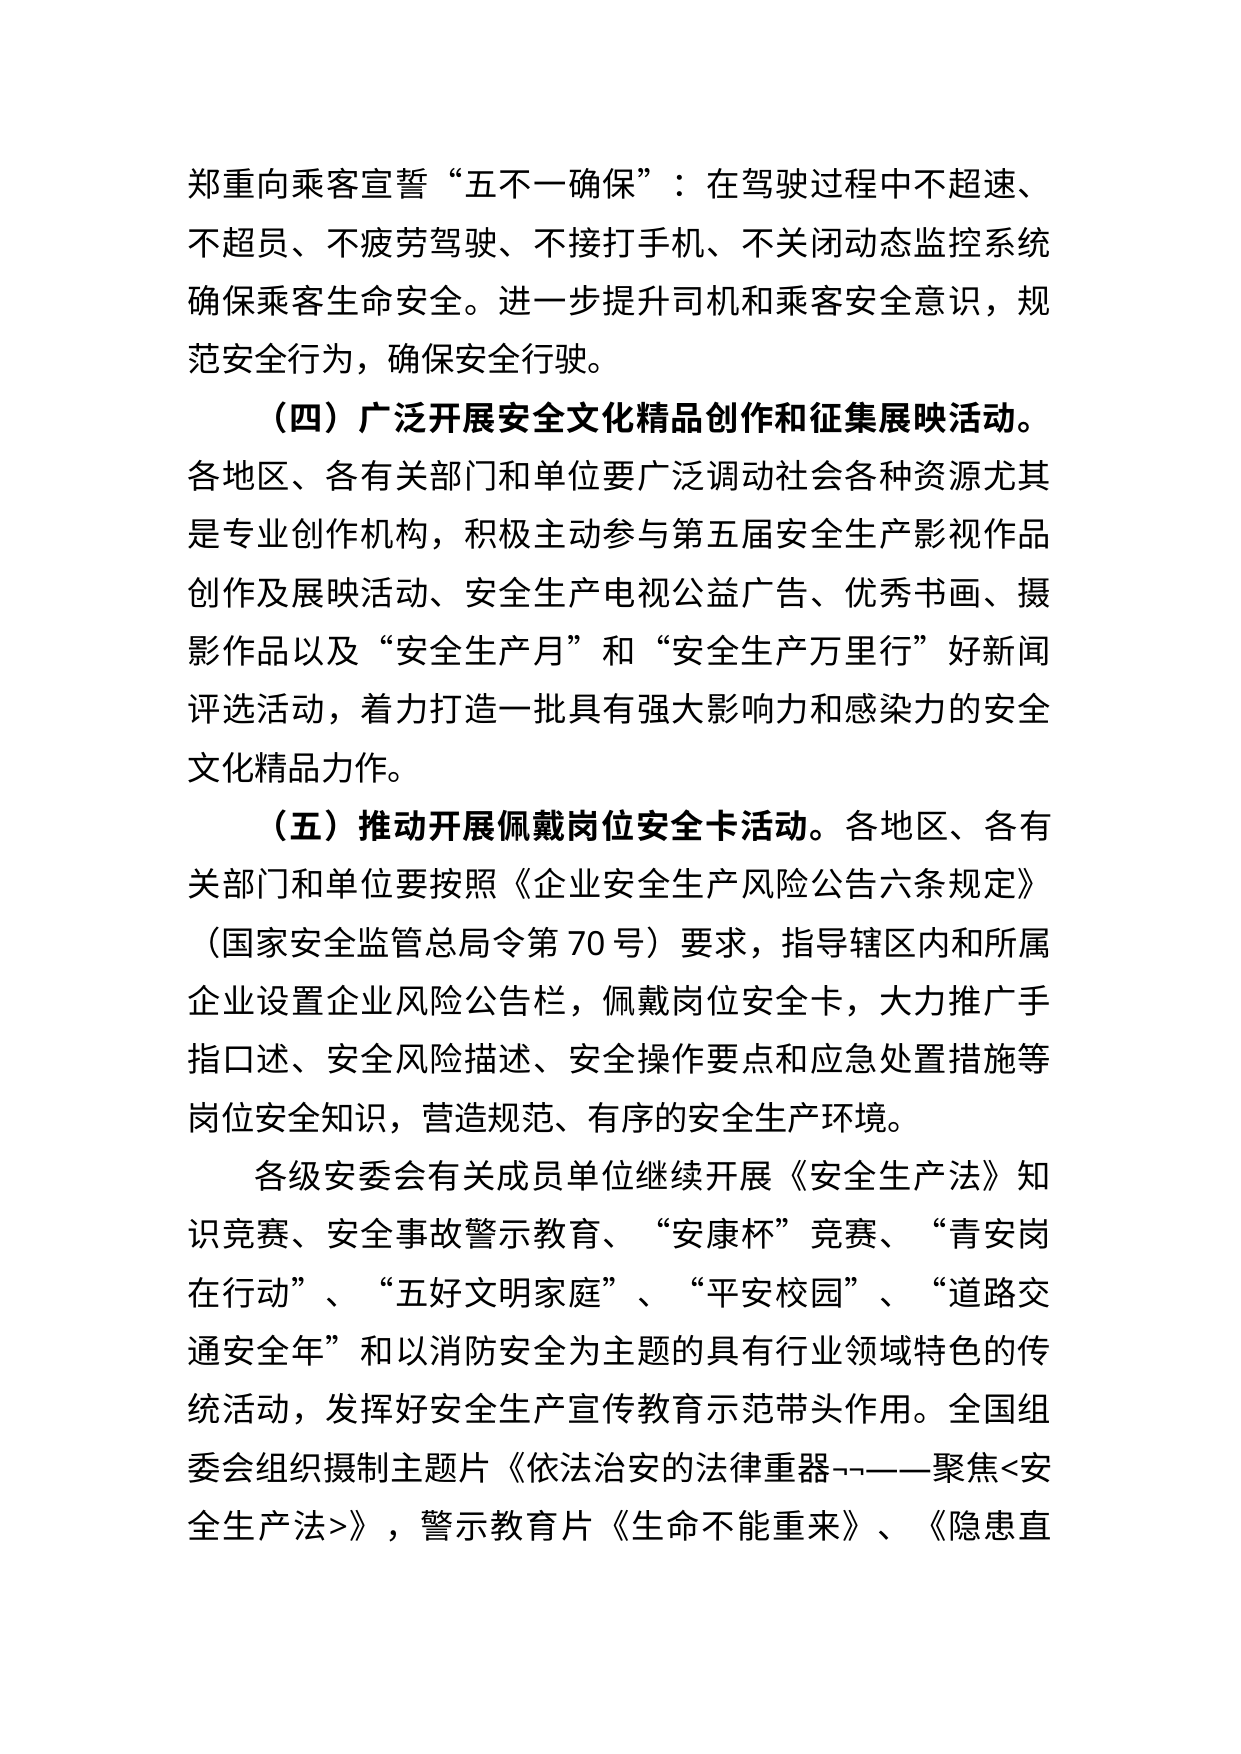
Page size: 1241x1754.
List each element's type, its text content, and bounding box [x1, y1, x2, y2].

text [187, 150, 1053, 383]
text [187, 1142, 1053, 1550]
text （四）广泛开展安全文化精品创作和征集展映活动。各地区、各有关部门和单位要广泛调动社会各种资源尤其是专业创作机构，积极主动参与第五届安全生产影视作品创作及展映活动、安全生产电视公益广告、优秀书画、摄影作品以及“安全生产月”和“安全生产万里行”好新闻评选活动，着力打造一批具有强大影响力和感染力的安全文化精品力作。 [187, 383, 1053, 792]
text （五）推动开展佩戴岗位安全卡活动。各地区、各有关部门和单位要按照《企业安全生产风险公告六条规定》（国家安全监管总局令第70号）要求，指导辖区内和所属企业设置企业风险公告栏，佩戴岗位安全卡，大力推广手指口述、安全风险描述、安全操作要点和应急处置措施等岗位安全知识，营造规范、有序的安全生产环境。 [187, 792, 1053, 1142]
